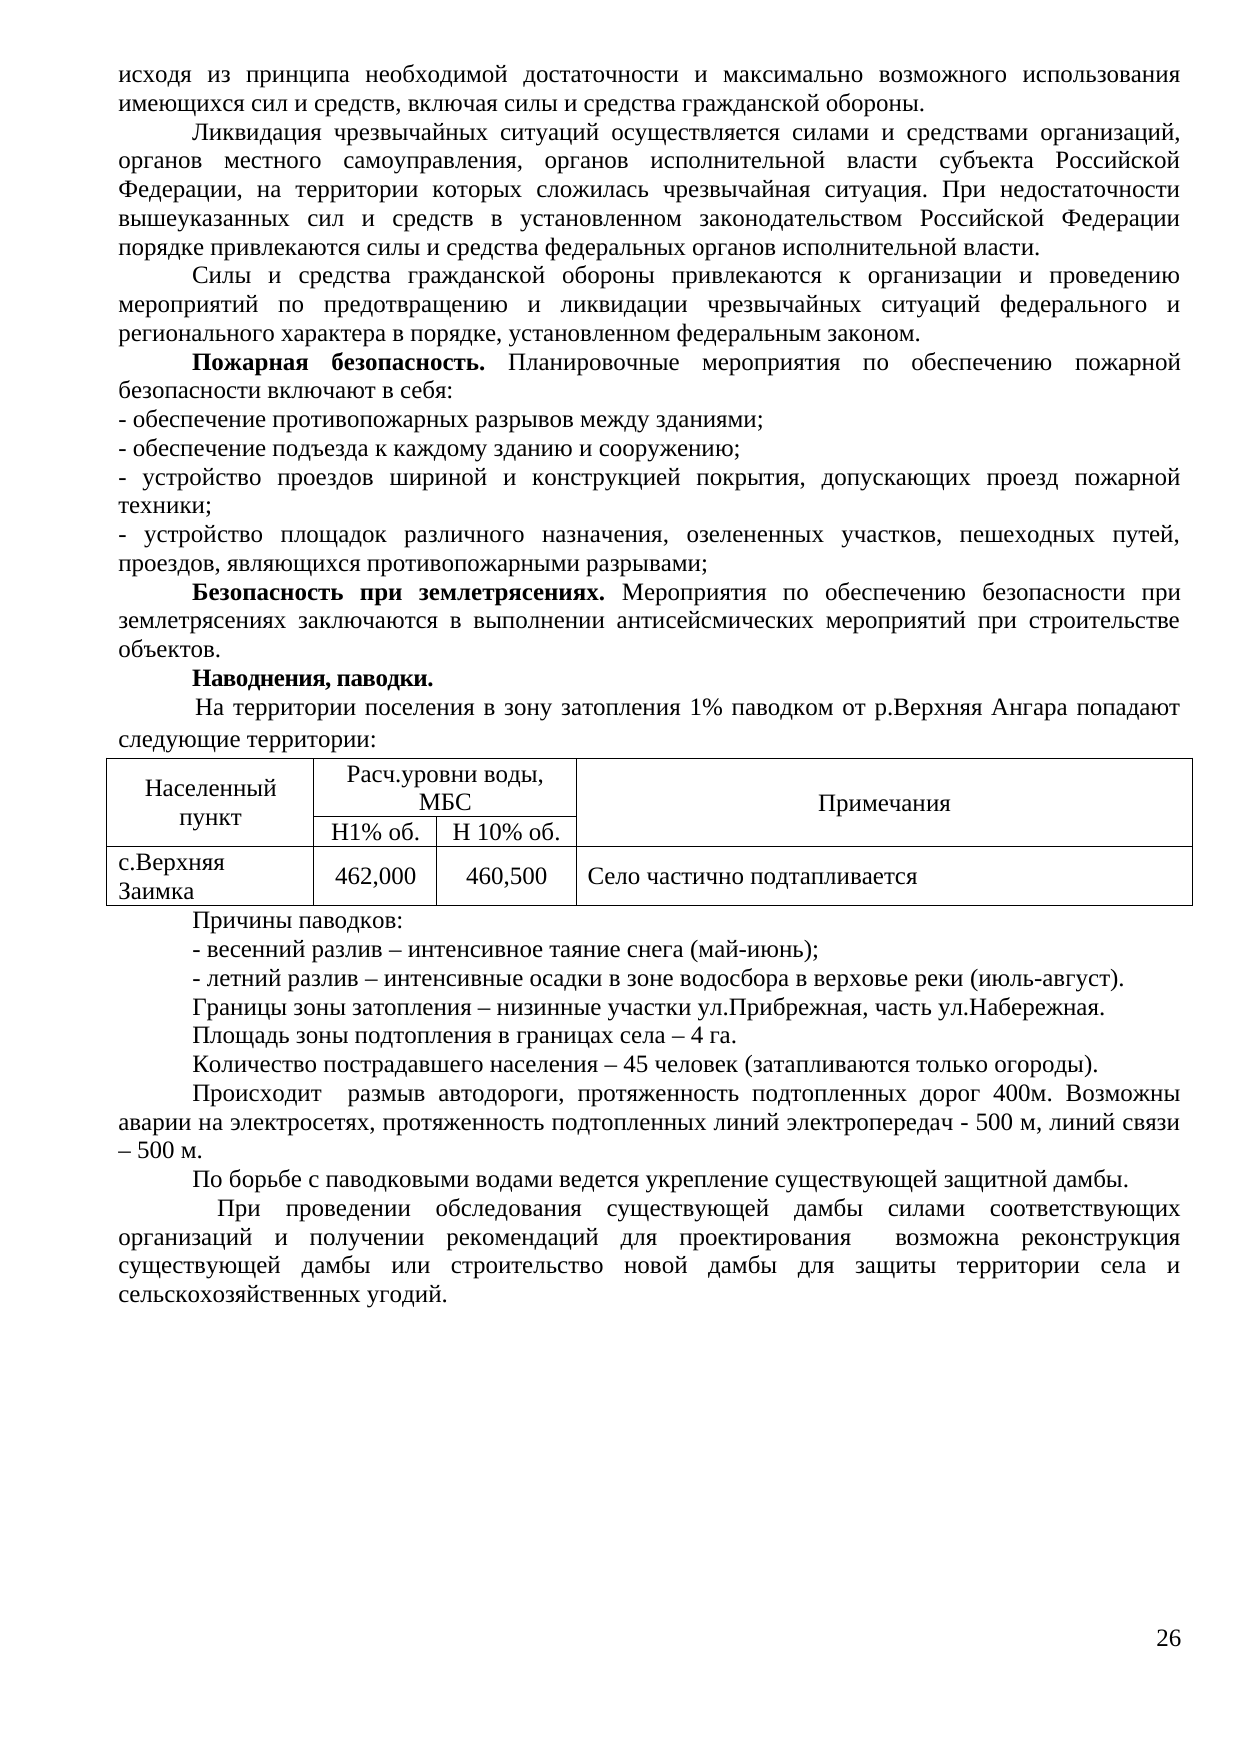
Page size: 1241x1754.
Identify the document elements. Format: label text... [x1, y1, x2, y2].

text - устройство проездов шириной и конструкцией покрытия, допускающих проезд пожарной техники; [118, 462, 1181, 519]
text По борьбе с паводковыми водами ведется укрепление существующей защитной дамбы. [118, 1164, 1181, 1193]
text - весенний разлив – интенсивное таяние снега (май-июнь); [118, 934, 1182, 963]
text Происходит размыв автодороги, протяженность подтопленных дорог 400м. Возможны аварии на электросетях, протяженность подтопленных линий электропередач - 500 м, линий связи – 500 м. [118, 1078, 1182, 1164]
table_cell с.Верхняя Заимка [107, 847, 313, 904]
table_cell 460,500 [437, 847, 576, 904]
table_header Населенный пункт [107, 759, 313, 846]
table_cell 462,000 [314, 847, 436, 904]
text Безопасность при землетрясениях. Мероприятия по обеспечению безопасности при землетрясениях заключаются в выполнении антисейсмических мероприятий при строительстве объектов. [118, 577, 1181, 663]
table_cell Н1% об. [314, 817, 436, 846]
text На территории поселения в зону затопления 1% паводком от р.Верхняя Ангара попадают следующие территории: [118, 692, 1181, 753]
text Силы и средства гражданской обороны привлекаются к организации и проведению мероприятий по предотвращению и ликвидации чрезвычайных ситуаций федерального и регионального характера в порядке, установленном федеральным законом. [118, 260, 1181, 347]
text При проведении обследования существующей дамбы силами соответствующих организаций и получении рекомендаций для проектирования возможна реконструкция существующей дамбы или строительство новой дамбы для защиты территории села и сельскохозяйственных угодий. [118, 1193, 1181, 1308]
table_header Расч.уровни воды, МБС [314, 759, 576, 816]
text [118, 59, 1181, 117]
text Границы зоны затопления – низинные участки ул.Прибрежная, часть ул.Набережная. [118, 992, 1182, 1021]
table_cell Н 10% об. [437, 817, 576, 846]
text Количество пострадавшего населения – 45 человек (затапливаются только огороды). [118, 1049, 1182, 1078]
text Ликвидация чрезвычайных ситуаций осуществляется силами и средствами организаций, органов местного самоуправления, органов исполнительной власти субъекта Российской Федерации, на территории которых сложилась чрезвычайная ситуация. При недостаточности вышеуказанных сил и средств в установленном законодательством Российской Федерации порядке привлекаются силы и средства федеральных органов исполнительной власти. [118, 117, 1181, 260]
text - летний разлив – интенсивные осадки в зоне водосбора в верховье реки (июль-август). [118, 963, 1182, 992]
table_header Примечания [577, 759, 1192, 846]
text Наводнения, паводки. [118, 663, 1181, 692]
text Пожарная безопасность. Планировочные мероприятия по обеспечению пожарной безопасности включают в себя: [118, 347, 1181, 404]
table_cell Село частично подтапливается [577, 847, 1192, 904]
text Площадь зоны подтопления в границах села – 4 га. [118, 1021, 1182, 1049]
text - обеспечение противопожарных разрывов между зданиями; [118, 404, 1181, 433]
text - устройство площадок различного назначения, озелененных участков, пешеходных путей, проездов, являющихся противопожарными разрывами; [118, 519, 1181, 577]
text - обеспечение подъезда к каждому зданию и сооружению; [118, 433, 1181, 462]
text Причины паводков: [118, 906, 1182, 934]
